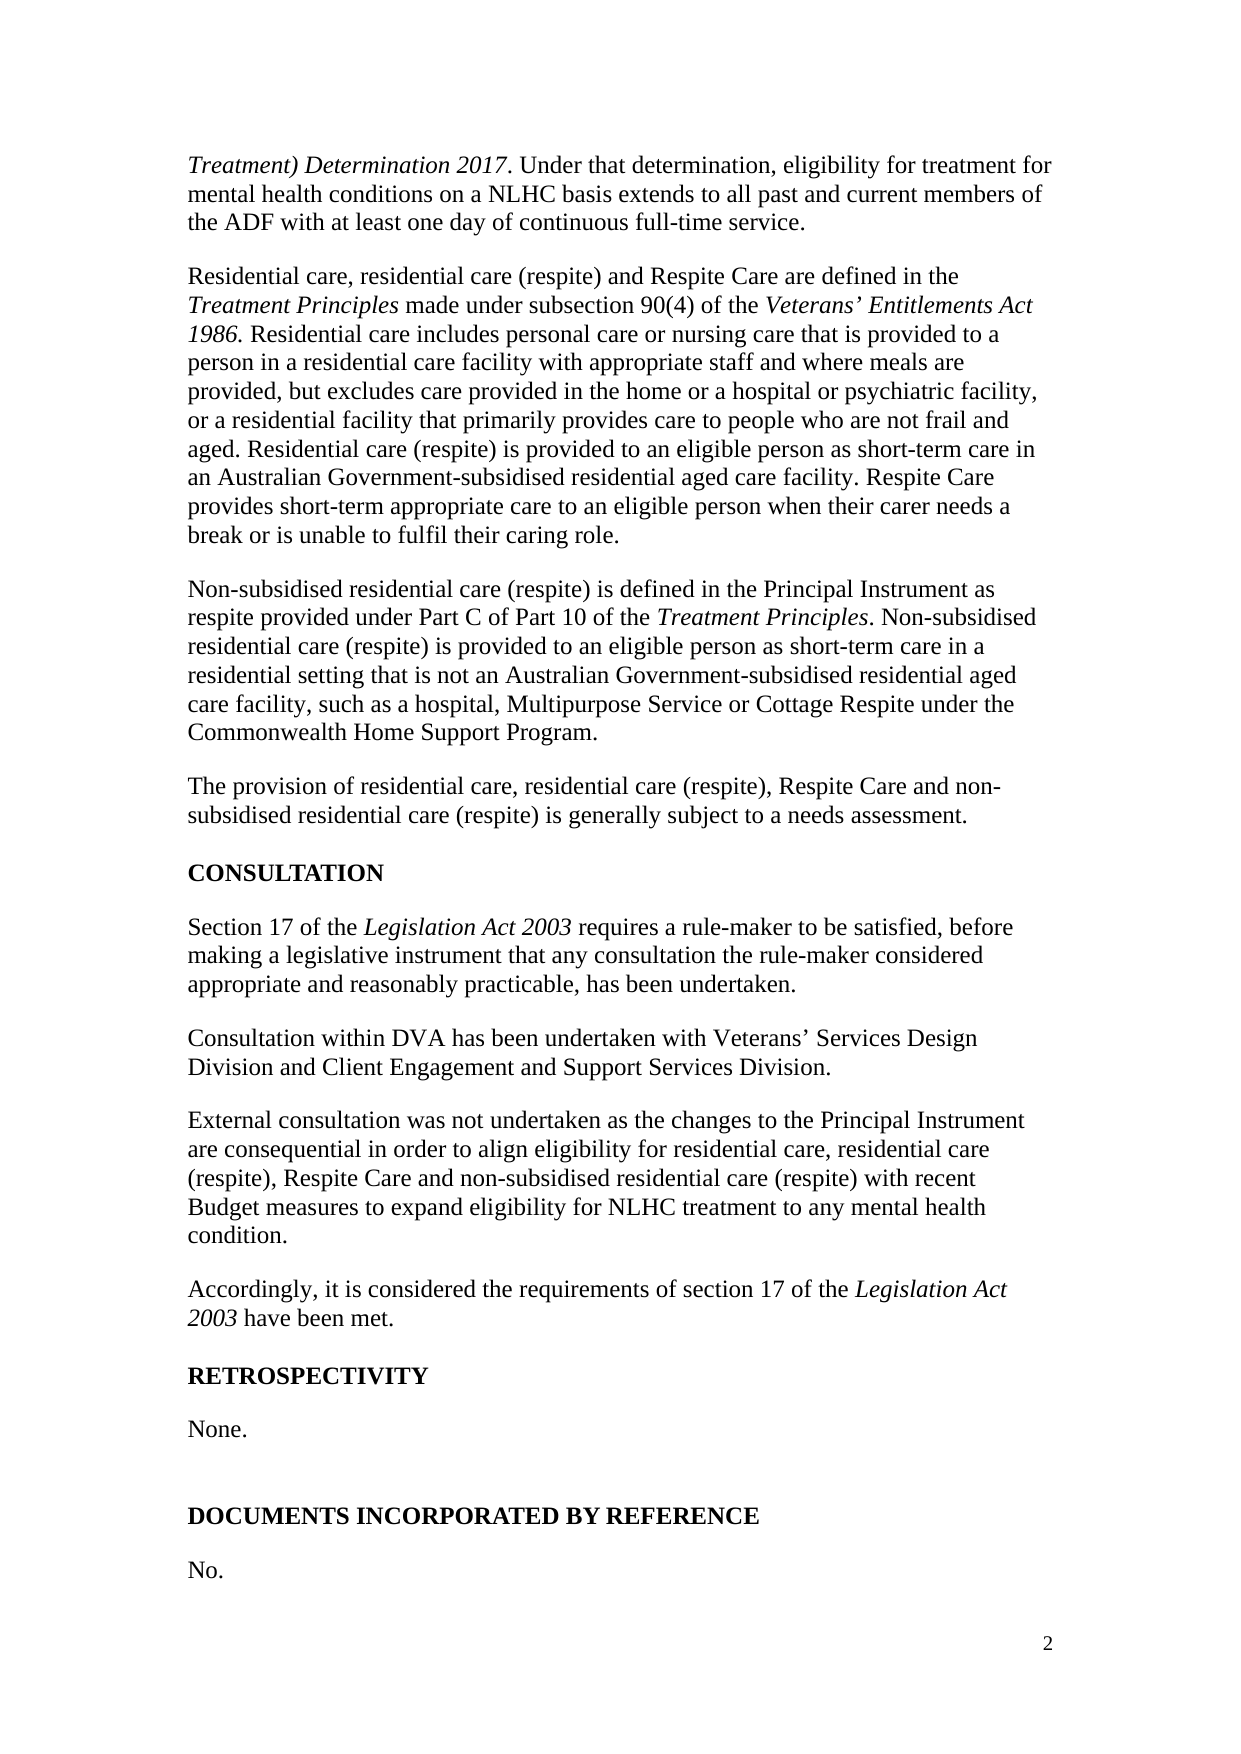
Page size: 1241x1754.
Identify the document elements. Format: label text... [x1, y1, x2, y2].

text External consultation was not undertaken as the changes to the Principal Instrument are consequential in order to align eligibility for residential care, residential care (respite), Respite Care and non-subsidised residential care (respite) with recent Budget measures to expand eligibility for NLHC treatment to any mental health condition. [187, 1105, 1053, 1249]
text Section 17 of the Legislation Act 2003 requires a rule-maker to be satisfied, before making a legislative instrument that any consultation the rule-maker considered appropriate and reasonably practicable, has been undertaken. [187, 912, 1053, 998]
text Consultation within DVA has been undertaken with Veterans’ Services Design Division and Client Engagement and Support Services Division. [187, 1023, 1053, 1080]
text Accordingly, it is considered the requirements of section 17 of the Legislation Act 2003 have been met. [187, 1274, 1053, 1332]
text Non-subsidised residential care (respite) is defined in the Principal Instrument as respite provided under Part C of Part 10 of the Treatment Principles. Non-subsidised residential care (respite) is provided to an eligible person as short-term care in a residential setting that is not an Australian Government-subsidised residential aged care facility, such as a hospital, Multipurpose Service or Cottage Respite under the Commonwealth Home Support Program. [187, 574, 1053, 746]
text No. [187, 1555, 1053, 1584]
text None. [187, 1414, 1053, 1443]
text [187, 150, 1053, 236]
text Residential care, residential care (respite) and Respite Care are defined in the Treatment Principles made under subsection 90(4) of the Veterans’ Entitlements Act 1986. Residential care includes personal care or nursing care that is provided to a person in a residential care facility with appropriate staff and where meals are provided, but excludes care provided in the home or a hospital or psychiatric facility, or a residential facility that primarily provides care to people who are not frail and aged. Residential care (respite) is provided to an eligible person as short-term care in an Australian Government-subsidised residential aged care facility. Respite Care provides short-term appropriate care to an eligible person when their carer needs a break or is unable to fulfil their caring role. [187, 261, 1053, 549]
text The provision of residential care, residential care (respite), Respite Care and non-subsidised residential care (respite) is generally subject to a needs assessment. [187, 771, 1053, 829]
text DOCUMENTS INCORPORATED BY REFERENCE [187, 1501, 1053, 1530]
text CONSULTATION [187, 858, 1053, 887]
text RETROSPECTIVITY [187, 1361, 1053, 1389]
